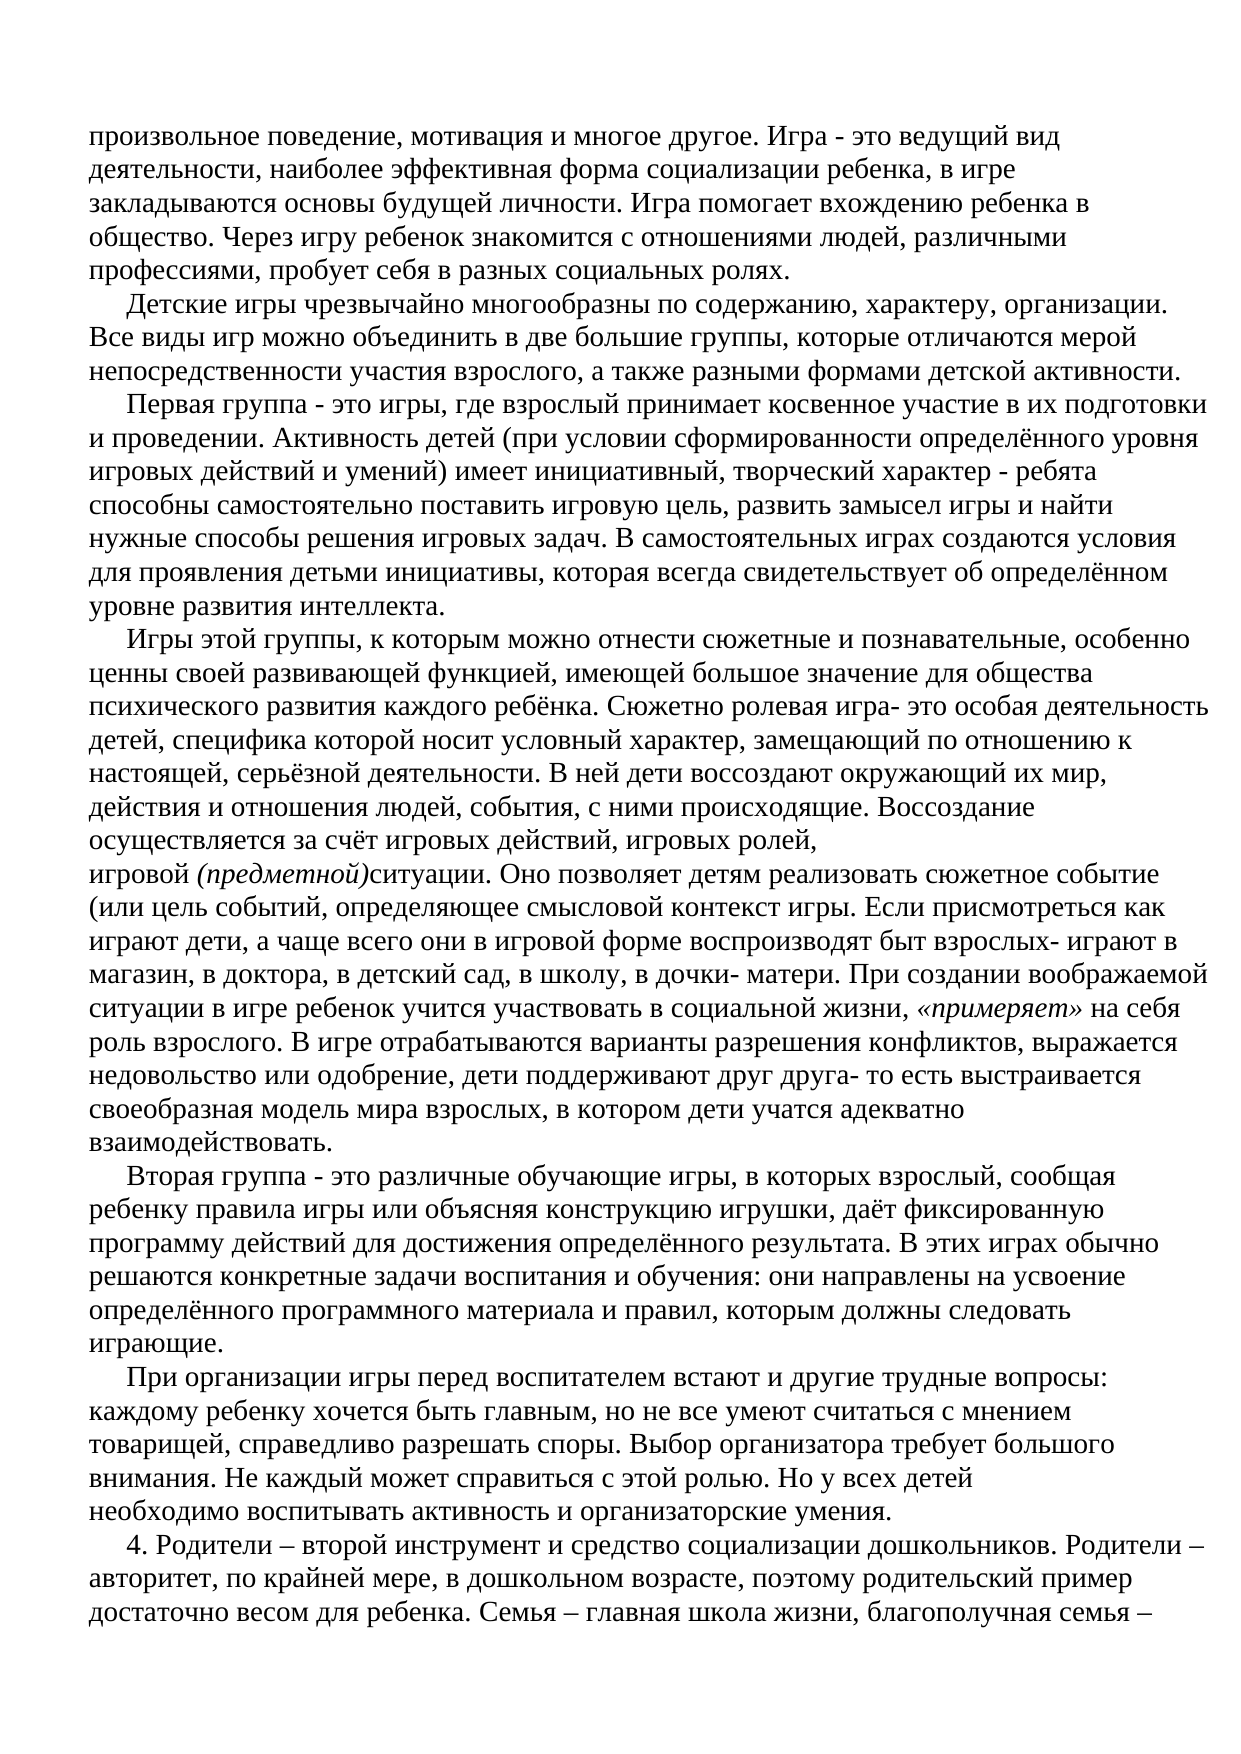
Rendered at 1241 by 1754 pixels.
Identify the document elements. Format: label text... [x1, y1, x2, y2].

text Вторая группа - это различные обучающие игры, в которых взрослый, сообщая ребенку правила игры или объясняя конструкцию игрушки, даёт фиксированную программу действий для достижения определённого результата. В этих играх обычно решаются конкретные задачи воспитания и обучения: они направлены на усвоение определённого программного материала и правил, которым должны следовать играющие. [89, 1158, 1211, 1359]
text Детские игры чрезвычайно многообразны по содержанию, характеру, организации. Все виды игр можно объединить в две большие группы, которые отличаются мерой непосредственности участия взрослого, а также разными формами детской активности. [89, 286, 1211, 386]
text При организации игры перед воспитателем встают и другие трудные вопросы: каждому ребенку хочется быть главным, но не все умеют считаться с мнением товарищей, справедливо разрешать споры. Выбор организатора требует большого внимания. Не каждый может справиться с этой ролью. Но у всех детей необходимо воспитывать активность и организаторские умения. [89, 1359, 1211, 1527]
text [89, 1527, 1211, 1627]
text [89, 118, 1211, 286]
text Игры этой группы, к которым можно отнести сюжетные и познавательные, особенно ценны своей развивающей функцией, имеющей большое значение для общества психического развития каждого ребёнка. Сюжетно ролевая игра- это особая деятельность детей, специфика которой носит условный характер, замещающий по отношению к настоящей, серьёзной деятельности. В ней дети воссоздают окружающий их мир, действия и отношения людей, события, с ними происходящие. Воссоздание осуществляется за счёт игровых действий, игровых ролей, игровой (предметной)ситуации. Оно позволяет детям реализовать сюжетное событие (или цель событий, определяющее смысловой контекст игры. Если присмотреться как играют дети, а чаще всего они в игровой форме воспроизводят быт взрослых- играют в магазин, в доктора, в детский сад, в школу, в дочки- матери. При создании воображаемой ситуации в игре ребенок учится участвовать в социальной жизни, «примеряет» на себя роль взрослого. В игре отрабатываются варианты разрешения конфликтов, выражается недовольство или одобрение, дети поддерживают друг друга- то есть выстраивается своеобразная модель мира взрослых, в котором дети учатся адекватно взаимодействовать. [89, 621, 1211, 1158]
text Первая группа - это игры, где взрослый принимает косвенное участие в их подготовки и проведении. Активность детей (при условии сформированности определённого уровня игровых действий и умений) имеет инициативный, творческий характер - ребята способны самостоятельно поставить игровую цель, развить замысел игры и найти нужные способы решения игровых задач. В самостоятельных играх создаются условия для проявления детьми инициативы, которая всегда свидетельствует об определённом уровне развития интеллекта. [89, 386, 1211, 621]
